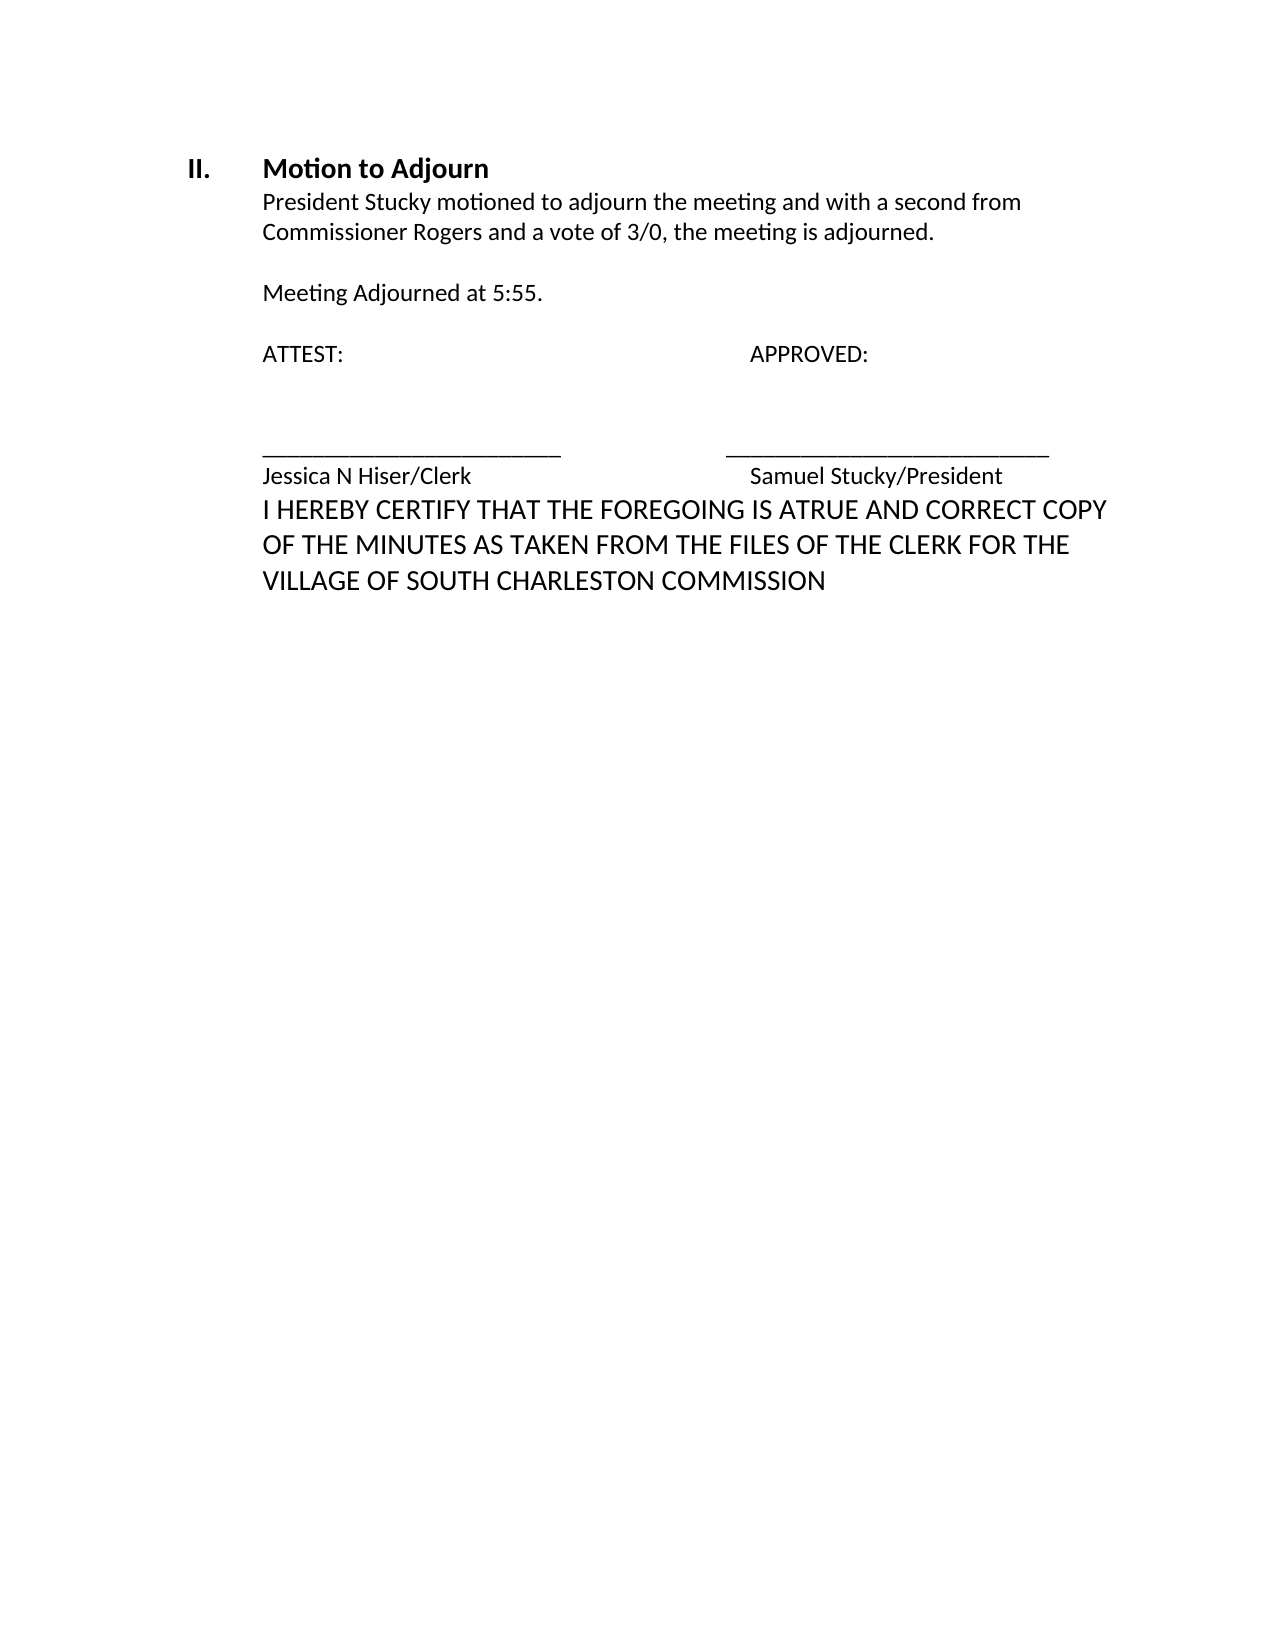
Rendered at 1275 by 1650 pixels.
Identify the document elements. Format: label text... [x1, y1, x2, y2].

text ATTEST: APPROVED: [262, 338, 1125, 369]
text I HEREBY CERTIFY THAT THE FOREGOING IS ATRUE AND CORRECT COPY OF THE MINUTES AS TAKEN FROM THE FILES OF THE CLERK FOR THE VILLAGE OF SOUTH CHARLESTON COMMISSION [262, 491, 1125, 598]
text Meeting Adjourned at 5:55. [262, 277, 1125, 308]
text Jessica N Hiser/Clerk Samuel Stucky/President [262, 460, 1125, 491]
list Motion to Adjourn [187, 150, 1125, 186]
text ________________________ __________________________ [262, 430, 1125, 460]
text President Stucky motioned to adjourn the meeting and with a second from Commissioner Rogers and a vote of 3/0, the meeting is adjourned. [262, 186, 1125, 247]
